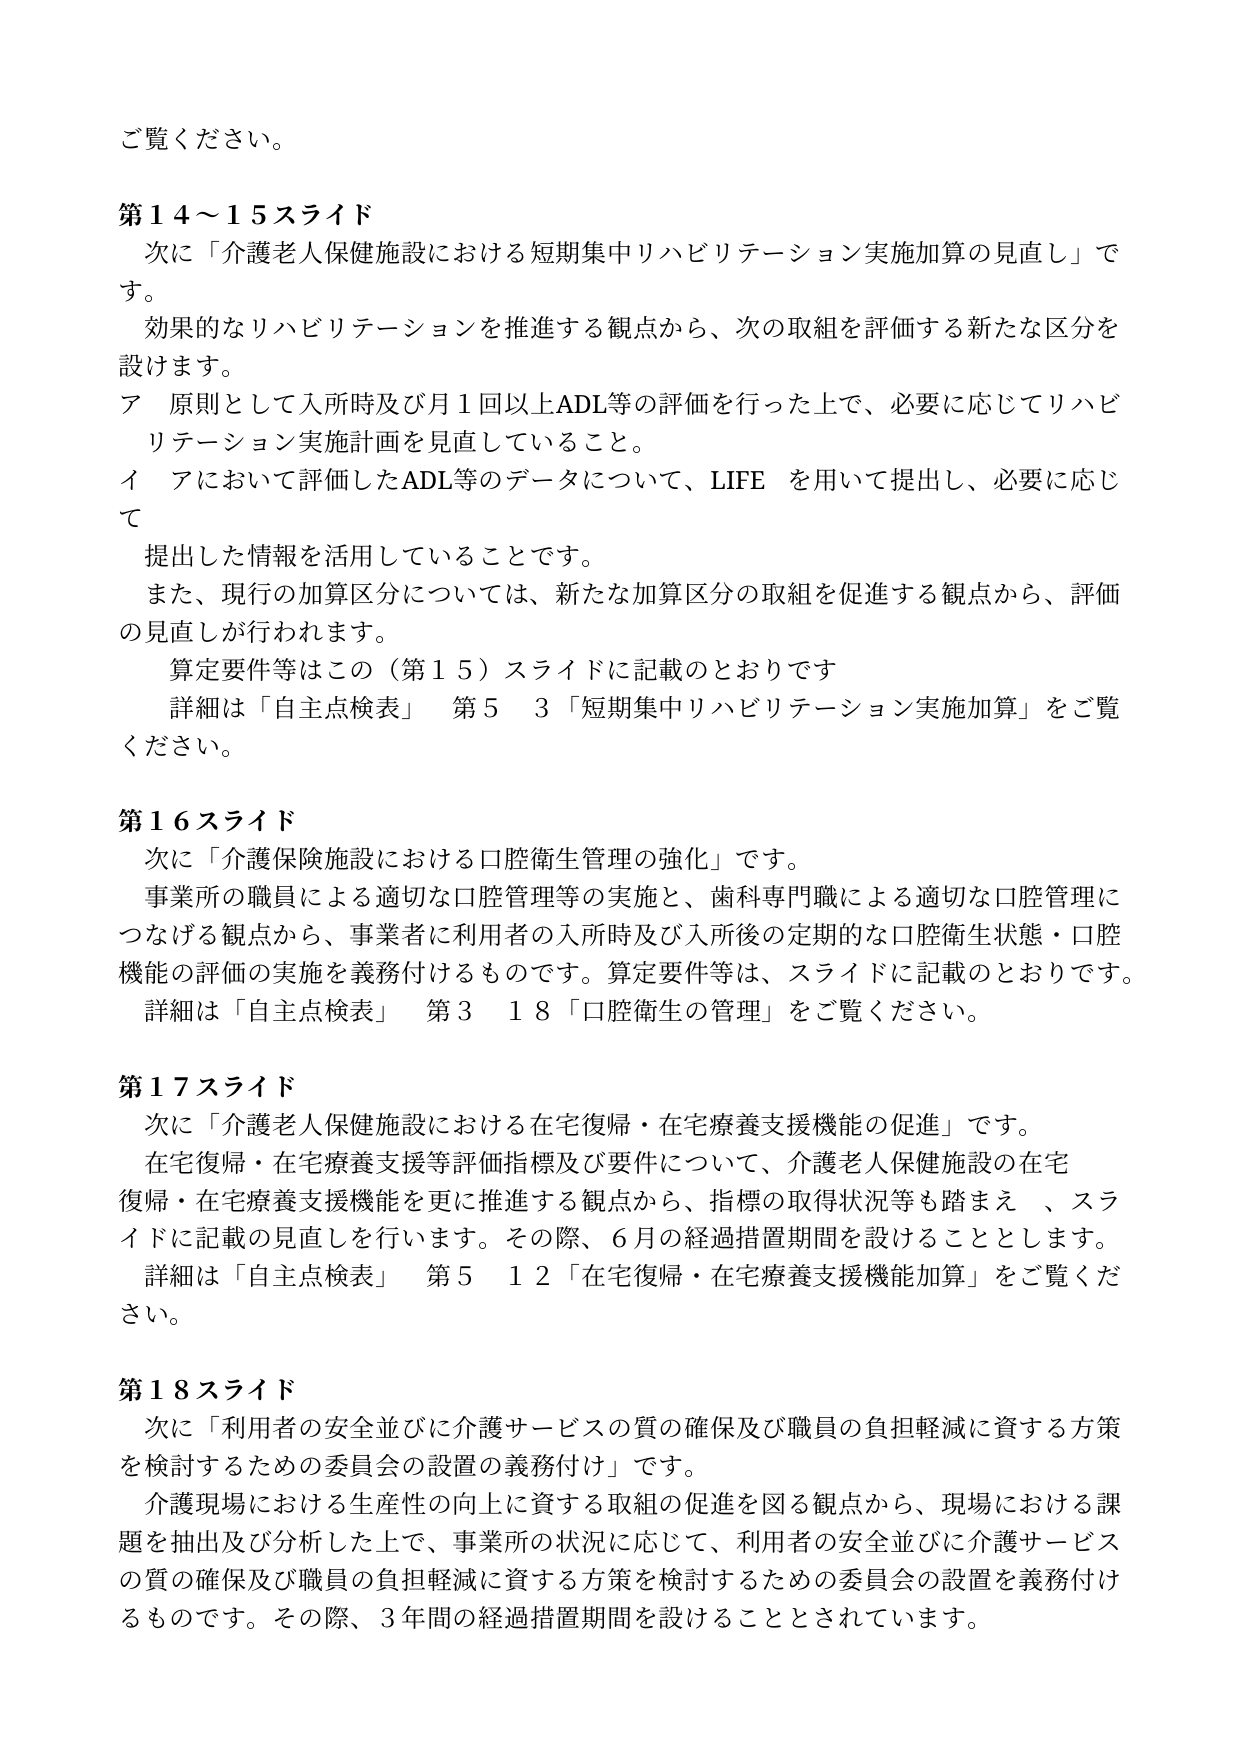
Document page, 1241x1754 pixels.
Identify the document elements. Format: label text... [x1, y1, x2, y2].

text 復帰・在宅療養支援機能を更に推進する観点から、指標の取得状況等も踏まえ、スライドに記載の見直しを行います。その際、６月の経過措置期間を設けることとします。 [118, 1180, 1122, 1256]
text 第１４～１５スライド [118, 194, 1122, 232]
text 次に「介護保険施設における口腔衛生管理の強化」です。 [118, 839, 1122, 877]
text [118, 119, 1122, 157]
text 第１８スライド [118, 1370, 1122, 1408]
text 第１７スライド [118, 1067, 1122, 1104]
text 効果的なリハビリテーションを推進する観点から、次の取組を評価する新たな区分を設けます。 [118, 308, 1122, 384]
text 提出した情報を活用していることです。 [118, 536, 1122, 574]
text 次に「利用者の安全並びに介護サービスの質の確保及び職員の負担軽減に資する方策を検討するための委員会の設置の義務付け」です。 [118, 1408, 1122, 1484]
text 次に「介護老人保健施設における短期集中リハビリテーション実施加算の見直し」です。 [118, 232, 1122, 308]
text 第１６スライド [118, 801, 1122, 839]
text 詳細は「自主点検表」 第５ １２「在宅復帰・在宅療養支援機能加算」をご覧ください。 [118, 1256, 1122, 1332]
text 介護現場における生産性の向上に資する取組の促進を図る観点から、現場における課題を抽出及び分析した上で、事業所の状況に応じて、利用者の安全並びに介護サービスの質の確保及び職員の負担軽減に資する方策を検討するための委員会の設置を義務付けるものです。その際、３年間の経過措置期間を設けることとされています。 [118, 1484, 1122, 1635]
text ア 原則として入所時及び月１回以上ADL等の評価を行った上で、必要に応じてリハビ [118, 384, 1122, 422]
text 在宅復帰・在宅療養支援等評価指標及び要件について、介護老人保健施設の在宅 [118, 1142, 1122, 1180]
text 算定要件等はこの（第１５）スライドに記載のとおりです [118, 649, 1122, 687]
text 詳細は「自主点検表」 第３ １８「口腔衛生の管理」をご覧ください。 [118, 991, 1122, 1029]
text 詳細は「自主点検表」 第５ ３「短期集中リハビリテーション実施加算」をご覧ください。 [118, 687, 1122, 763]
text リテーション実施計画を見直していること。 [118, 422, 1122, 460]
text 事業所の職員による適切な口腔管理等の実施と、歯科専門職による適切な口腔管理につなげる観点から、事業者に利用者の入所時及び入所後の定期的な口腔衛生状態・口腔機能の評価の実施を義務付けるものです。算定要件等は、スライドに記載のとおりです。 [118, 877, 1122, 991]
text 次に「介護老人保健施設における在宅復帰・在宅療養支援機能の促進」です。 [118, 1104, 1122, 1142]
text イ アにおいて評価したADL等のデータについて、LIFEを用いて提出し、必要に応じて [118, 460, 1122, 536]
text また、現行の加算区分については、新たな加算区分の取組を促進する観点から、評価の見直しが行われます。 [118, 574, 1122, 649]
